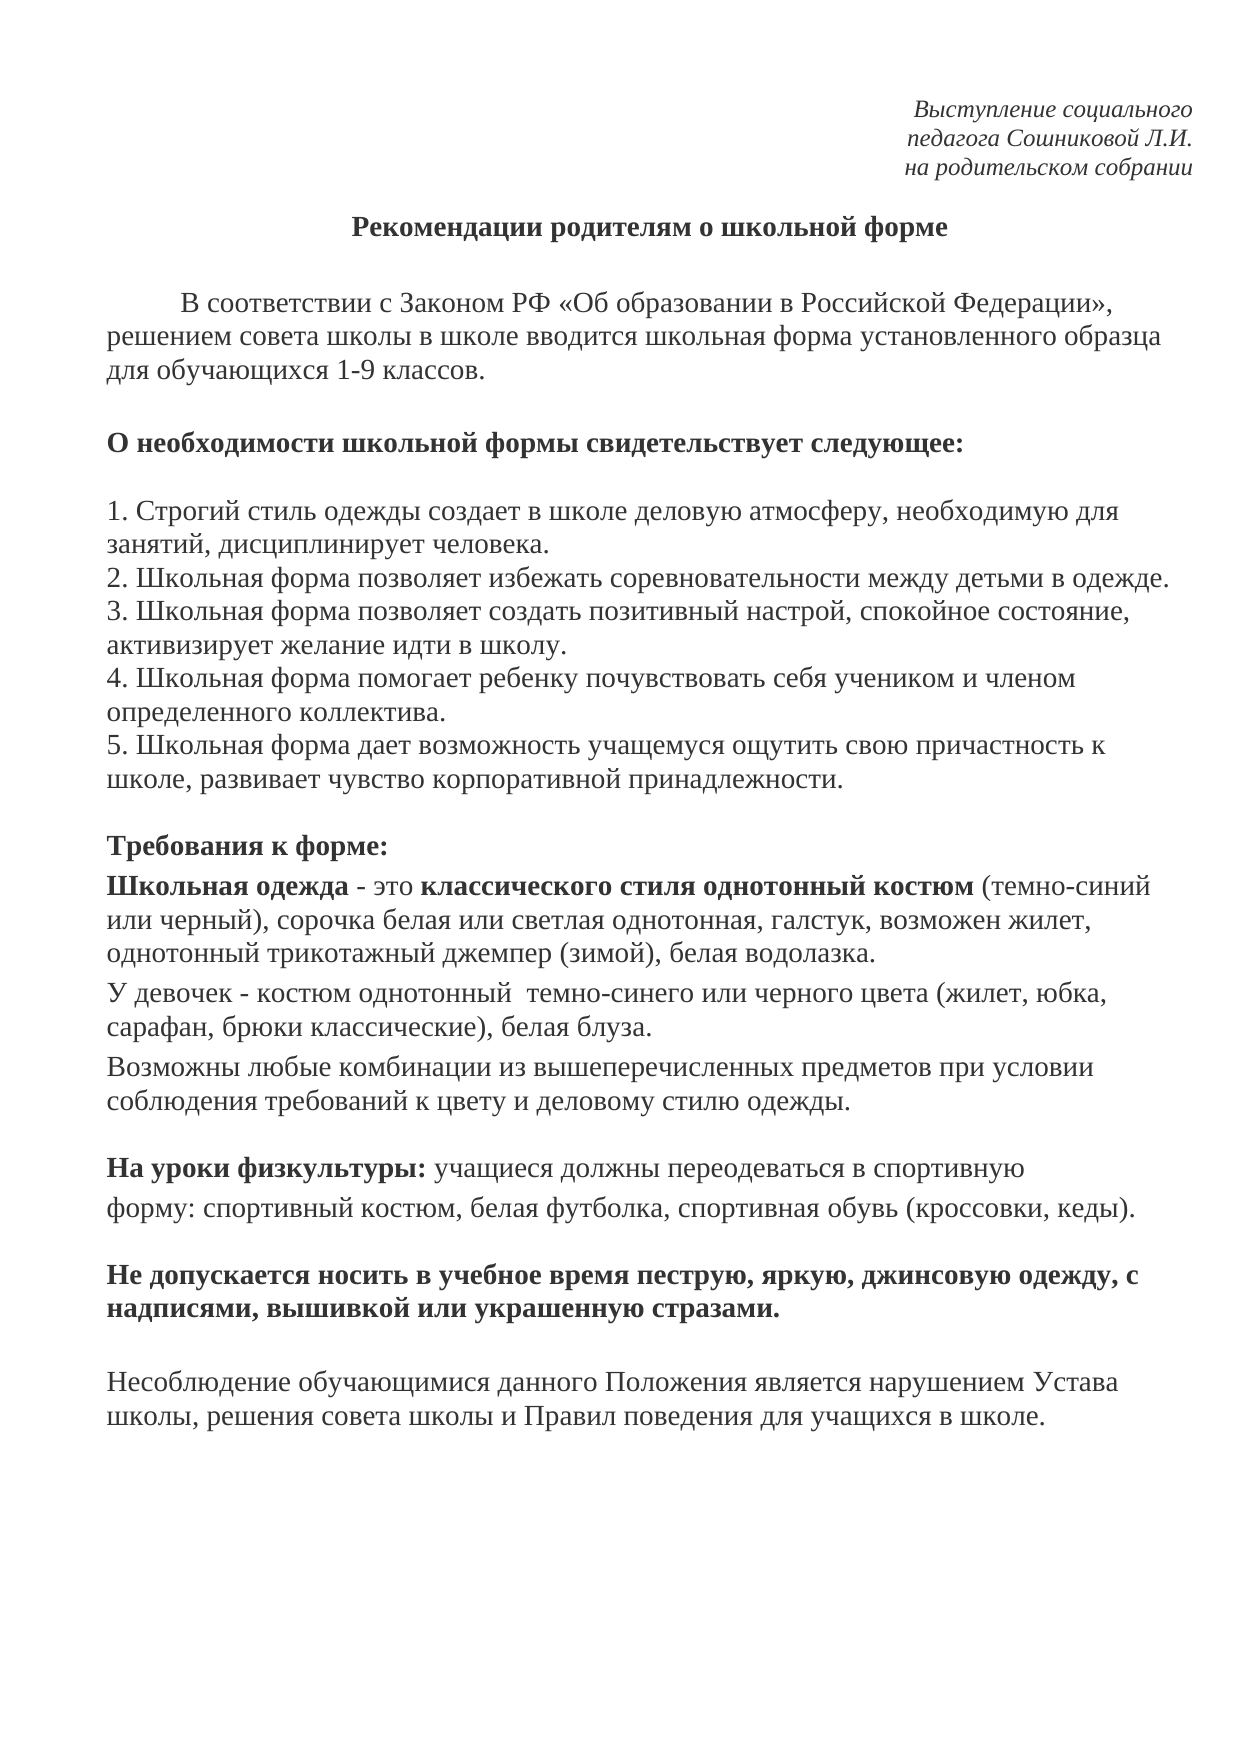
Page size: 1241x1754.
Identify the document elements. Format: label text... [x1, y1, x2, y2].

text О необходимости школьной формы свидетельствует следующее: 1. Строгий стиль одежды создает в школе деловую атмосферу, необходимую для занятий, дисциплинирует человека. 2. Школьная форма позволяет избежать соревновательности между детьми в одежде. 3. Школьная форма позволяет создать позитивный настрой, спокойное состояние, активизирует желание идти в школу. 4. Школьная форма помогает ребенку почувствовать себя учеником и членом определенного коллектива. 5. Школьная форма дает возможность учащемуся ощутить свою причастность к школе, развивает чувство корпоративной принадлежности. Требования к форме: [106, 392, 1193, 862]
text Возможны любые комбинации из вышеперечисленных предметов при условии соблюдения требований к цвету и деловому стилю одежды. На уроки физкультуры: учащиеся должны переодеваться в спортивную [106, 1049, 1193, 1183]
text Школьная одежда - это классического стиля однотонный костюм (темно-синий или черный), сорочка белая или светлая однотонная, галстук, возможен жилет, однотонный трикотажный джемпер (зимой), белая водолазка. [106, 868, 1193, 969]
text форму: спортивный костюм, белая футболка, спортивная обувь (кроссовки, кеды). Не допускается носить в учебное время пеструю, яркую, джинсовую одежду, с надписями, вышивкой или украшенную стразами. [106, 1190, 1193, 1324]
text В соответствии с Законом РФ «Об образовании в Российской Федерации», решением совета школы в школе вводится школьная форма установленного образца для обучающихся 1-9 классов. [106, 285, 1193, 386]
text на родительском собрании [106, 152, 1193, 181]
text Рекомендации родителям о школьной форме [106, 209, 1193, 243]
text У девочек - костюм однотонный темно-синего или черного цвета (жилет, юбка, сарафан, брюки классические), белая блуза. [106, 975, 1193, 1042]
text Несоблюдение обучающимися данного Положения является нарушением Устава школы, решения совета школы и Правил поведения для учащихся в школе. [106, 1331, 1193, 1431]
text Выступление социального [106, 94, 1193, 123]
text педагога Сошниковой Л.И. [106, 123, 1193, 152]
